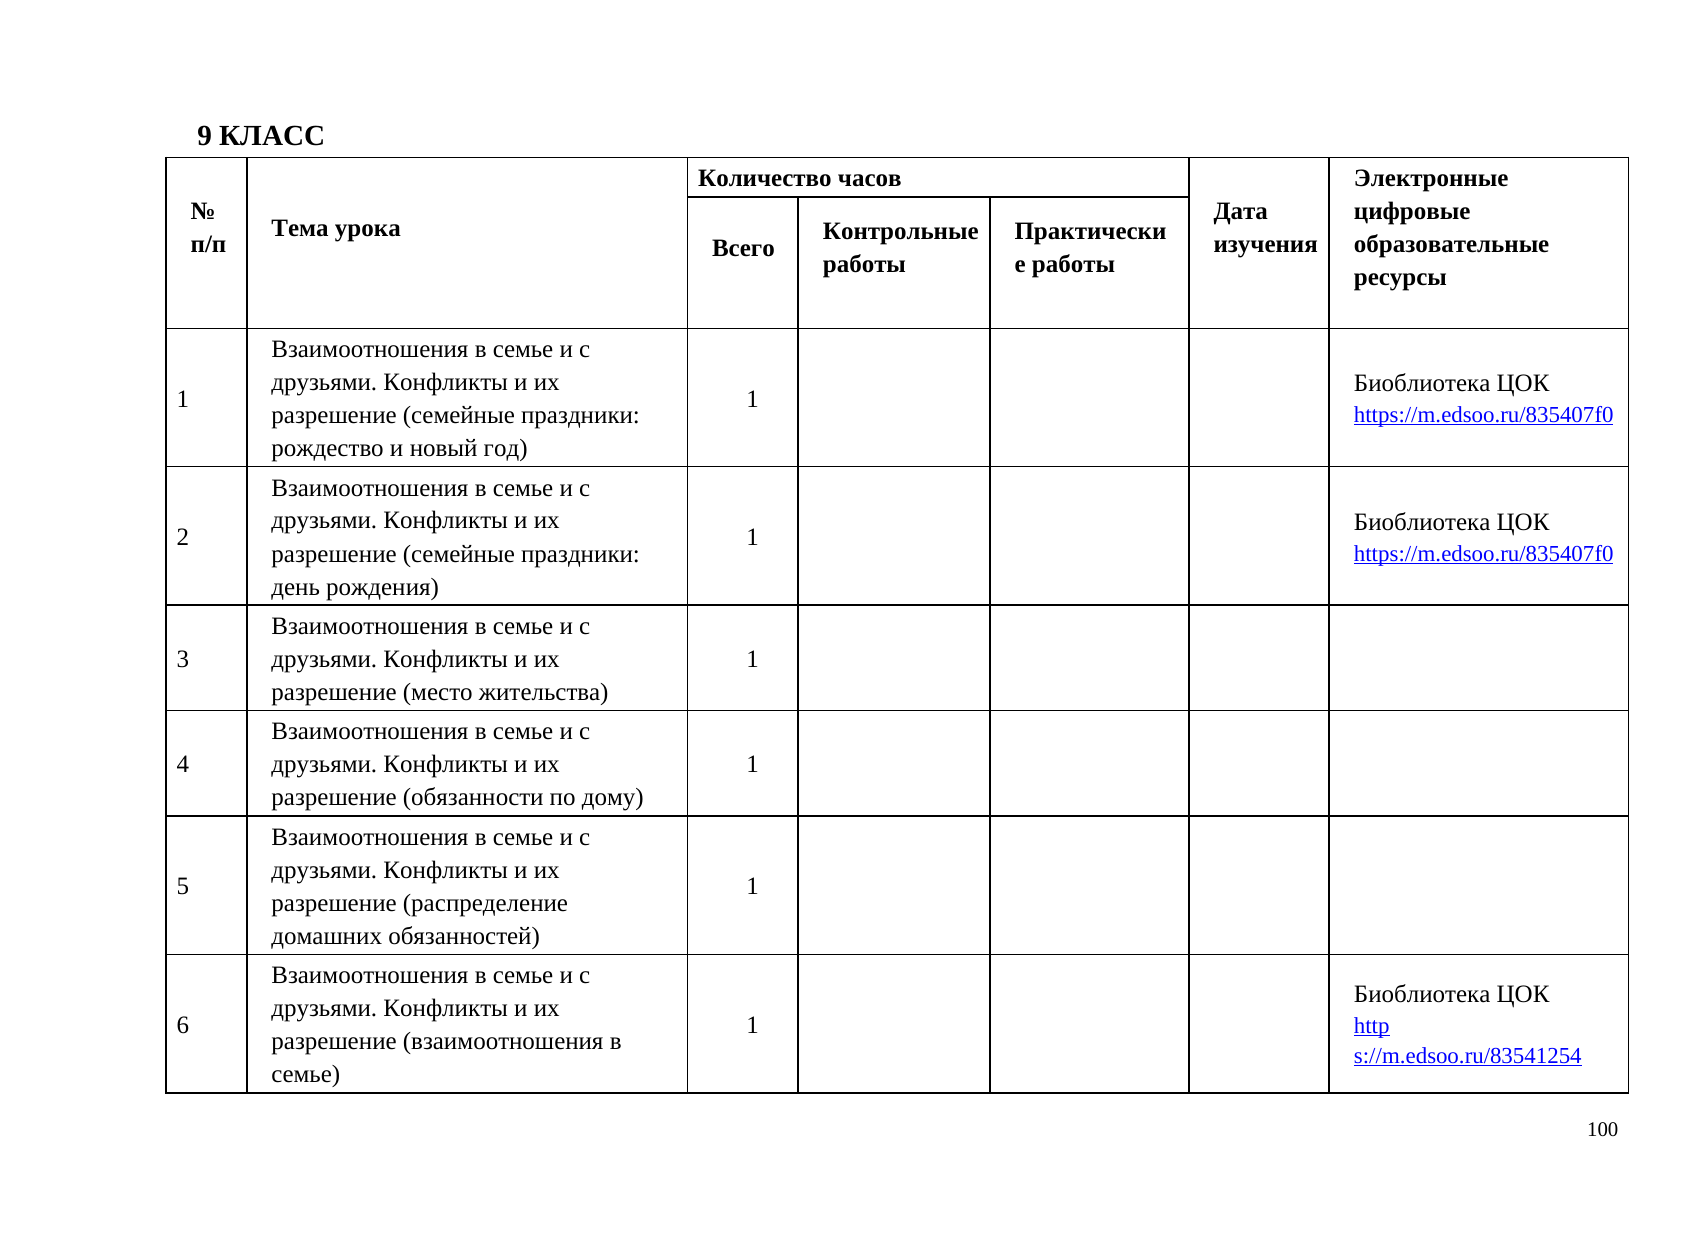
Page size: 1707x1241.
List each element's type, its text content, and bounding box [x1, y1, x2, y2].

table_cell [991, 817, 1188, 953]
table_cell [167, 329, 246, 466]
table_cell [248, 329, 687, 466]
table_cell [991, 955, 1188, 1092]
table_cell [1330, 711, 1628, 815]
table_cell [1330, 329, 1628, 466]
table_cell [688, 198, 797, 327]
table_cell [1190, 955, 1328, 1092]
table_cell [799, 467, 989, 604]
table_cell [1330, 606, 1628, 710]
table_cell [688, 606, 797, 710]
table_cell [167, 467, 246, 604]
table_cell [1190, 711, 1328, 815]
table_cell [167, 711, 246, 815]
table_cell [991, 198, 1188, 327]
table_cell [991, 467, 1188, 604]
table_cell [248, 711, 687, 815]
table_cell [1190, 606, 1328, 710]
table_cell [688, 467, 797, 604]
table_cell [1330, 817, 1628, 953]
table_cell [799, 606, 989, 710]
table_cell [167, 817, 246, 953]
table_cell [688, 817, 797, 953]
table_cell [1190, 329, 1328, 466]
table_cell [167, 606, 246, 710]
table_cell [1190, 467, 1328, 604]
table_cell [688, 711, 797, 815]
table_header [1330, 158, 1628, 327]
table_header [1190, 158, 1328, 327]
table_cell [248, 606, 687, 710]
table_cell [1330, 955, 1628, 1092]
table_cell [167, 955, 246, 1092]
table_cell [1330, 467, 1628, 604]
text 9 КЛАСС [190, 118, 1618, 152]
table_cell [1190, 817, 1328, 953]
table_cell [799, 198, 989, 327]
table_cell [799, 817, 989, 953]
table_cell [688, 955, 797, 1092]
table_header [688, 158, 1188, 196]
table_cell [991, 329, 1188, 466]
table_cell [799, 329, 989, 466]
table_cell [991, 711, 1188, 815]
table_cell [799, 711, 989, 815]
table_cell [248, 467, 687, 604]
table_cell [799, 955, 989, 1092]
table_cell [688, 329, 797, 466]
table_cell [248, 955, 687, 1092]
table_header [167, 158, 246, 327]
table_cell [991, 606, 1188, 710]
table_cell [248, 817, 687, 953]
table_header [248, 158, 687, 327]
